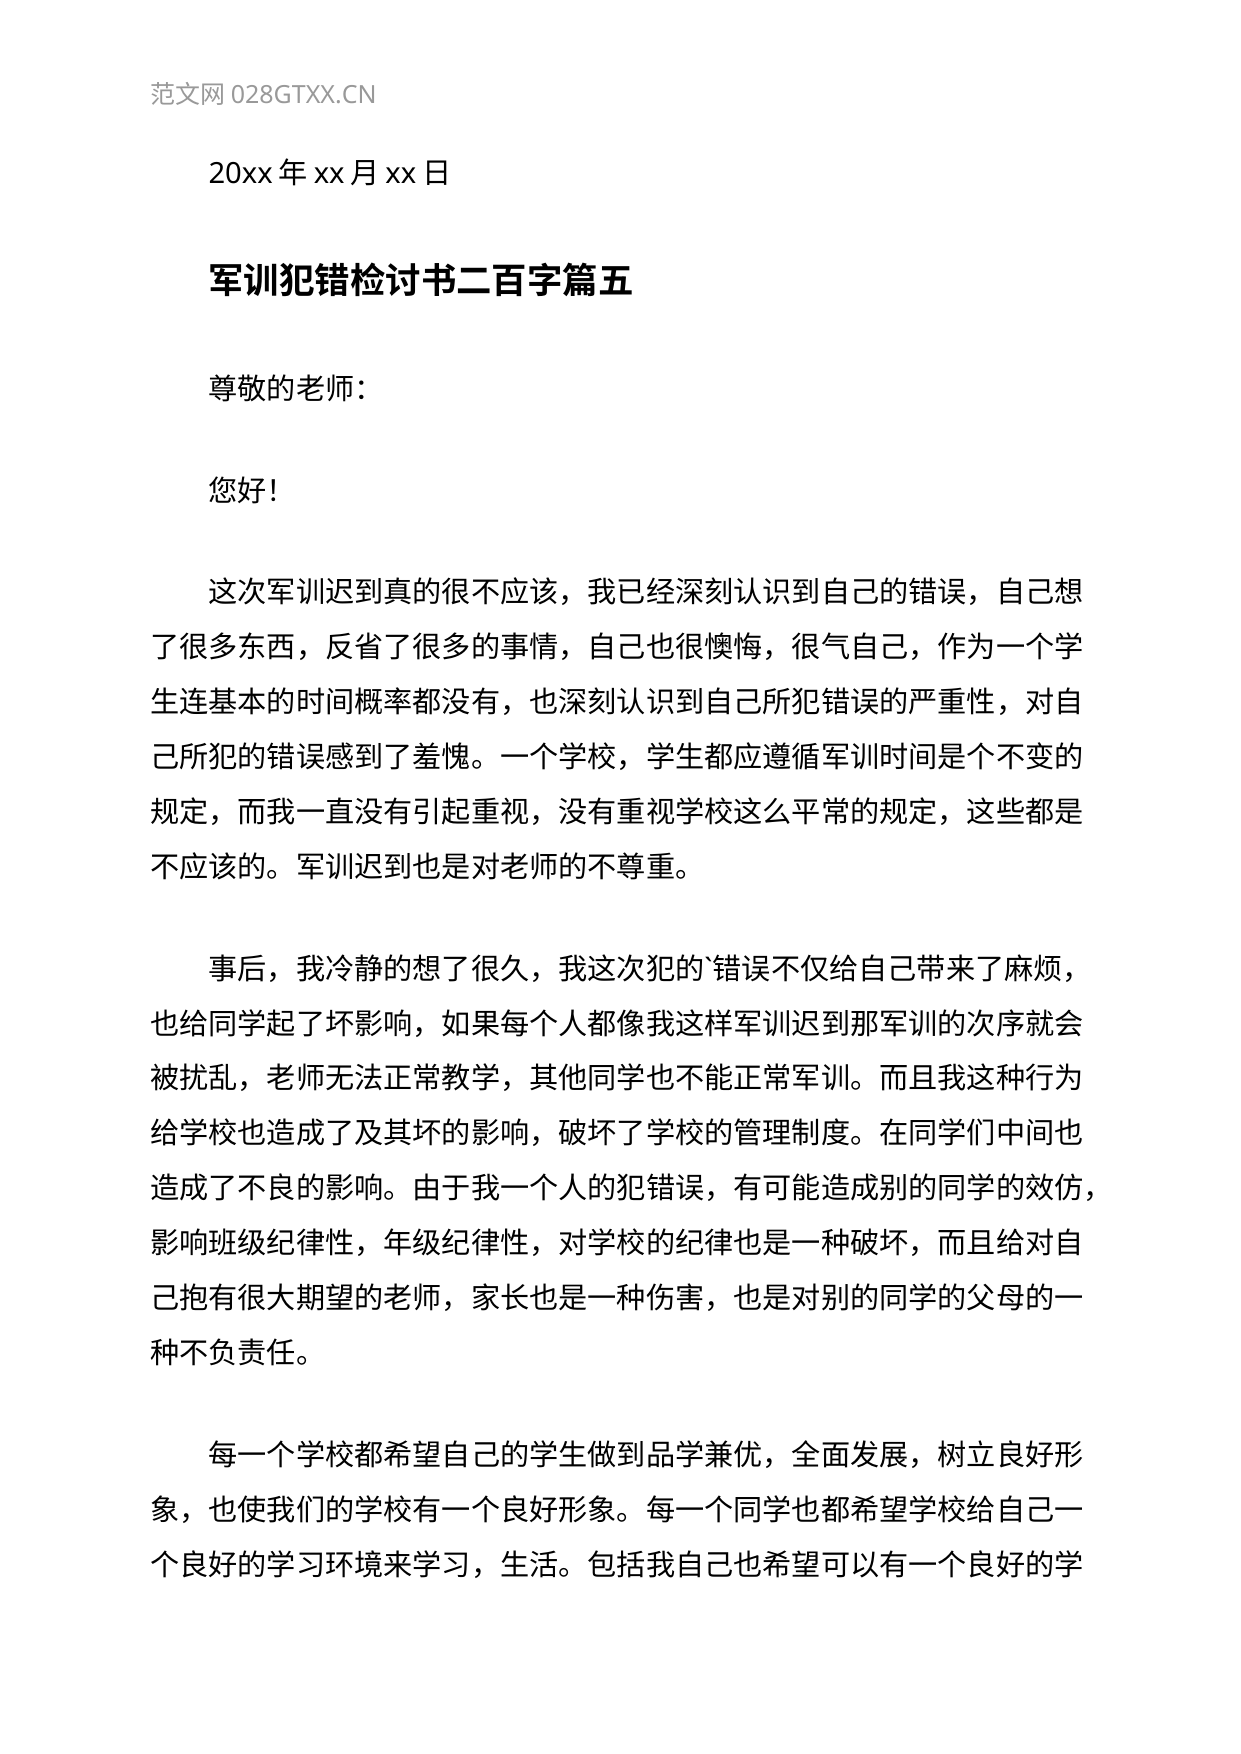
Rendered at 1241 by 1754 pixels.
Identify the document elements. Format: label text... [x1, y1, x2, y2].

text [150, 1431, 1090, 1583]
text 这次军训迟到真的很不应该，我已经深刻认识到自己的错误，自己想了很多东西，反省了很多的事情，自己也很懊悔，很气自己，作为一个学生连基本的时间概率都没有，也深刻认识到自己所犯错误的严重性，对自己所犯的错误感到了羞愧。一个学校，学生都应遵循军训时间是个不变的规定，而我一直没有引起重视，没有重视学校这么平常的规定，这些都是不应该的。军训迟到也是对老师的不尊重。 [150, 569, 1090, 886]
text 20xx年xx月xx日 [150, 150, 1090, 192]
text 尊敬的老师： [150, 365, 1090, 408]
text 军训犯错检讨书二百字篇五 [150, 252, 1090, 303]
text 事后，我冷静的想了很久，我这次犯的`错误不仅给自己带来了麻烦，也给同学起了坏影响，如果每个人都像我这样军训迟到那军训的次序就会被扰乱，老师无法正常教学，其他同学也不能正常军训。而且我这种行为给学校也造成了及其坏的影响，破坏了学校的管理制度。在同学们中间也造成了不良的影响。由于我一个人的犯错误，有可能造成别的同学的效仿，影响班级纪律性，年级纪律性，对学校的纪律也是一种破坏，而且给对自己抱有很大期望的老师，家长也是一种伤害，也是对别的同学的父母的一种不负责任。 [150, 945, 1090, 1372]
text 您好！ [150, 467, 1090, 509]
